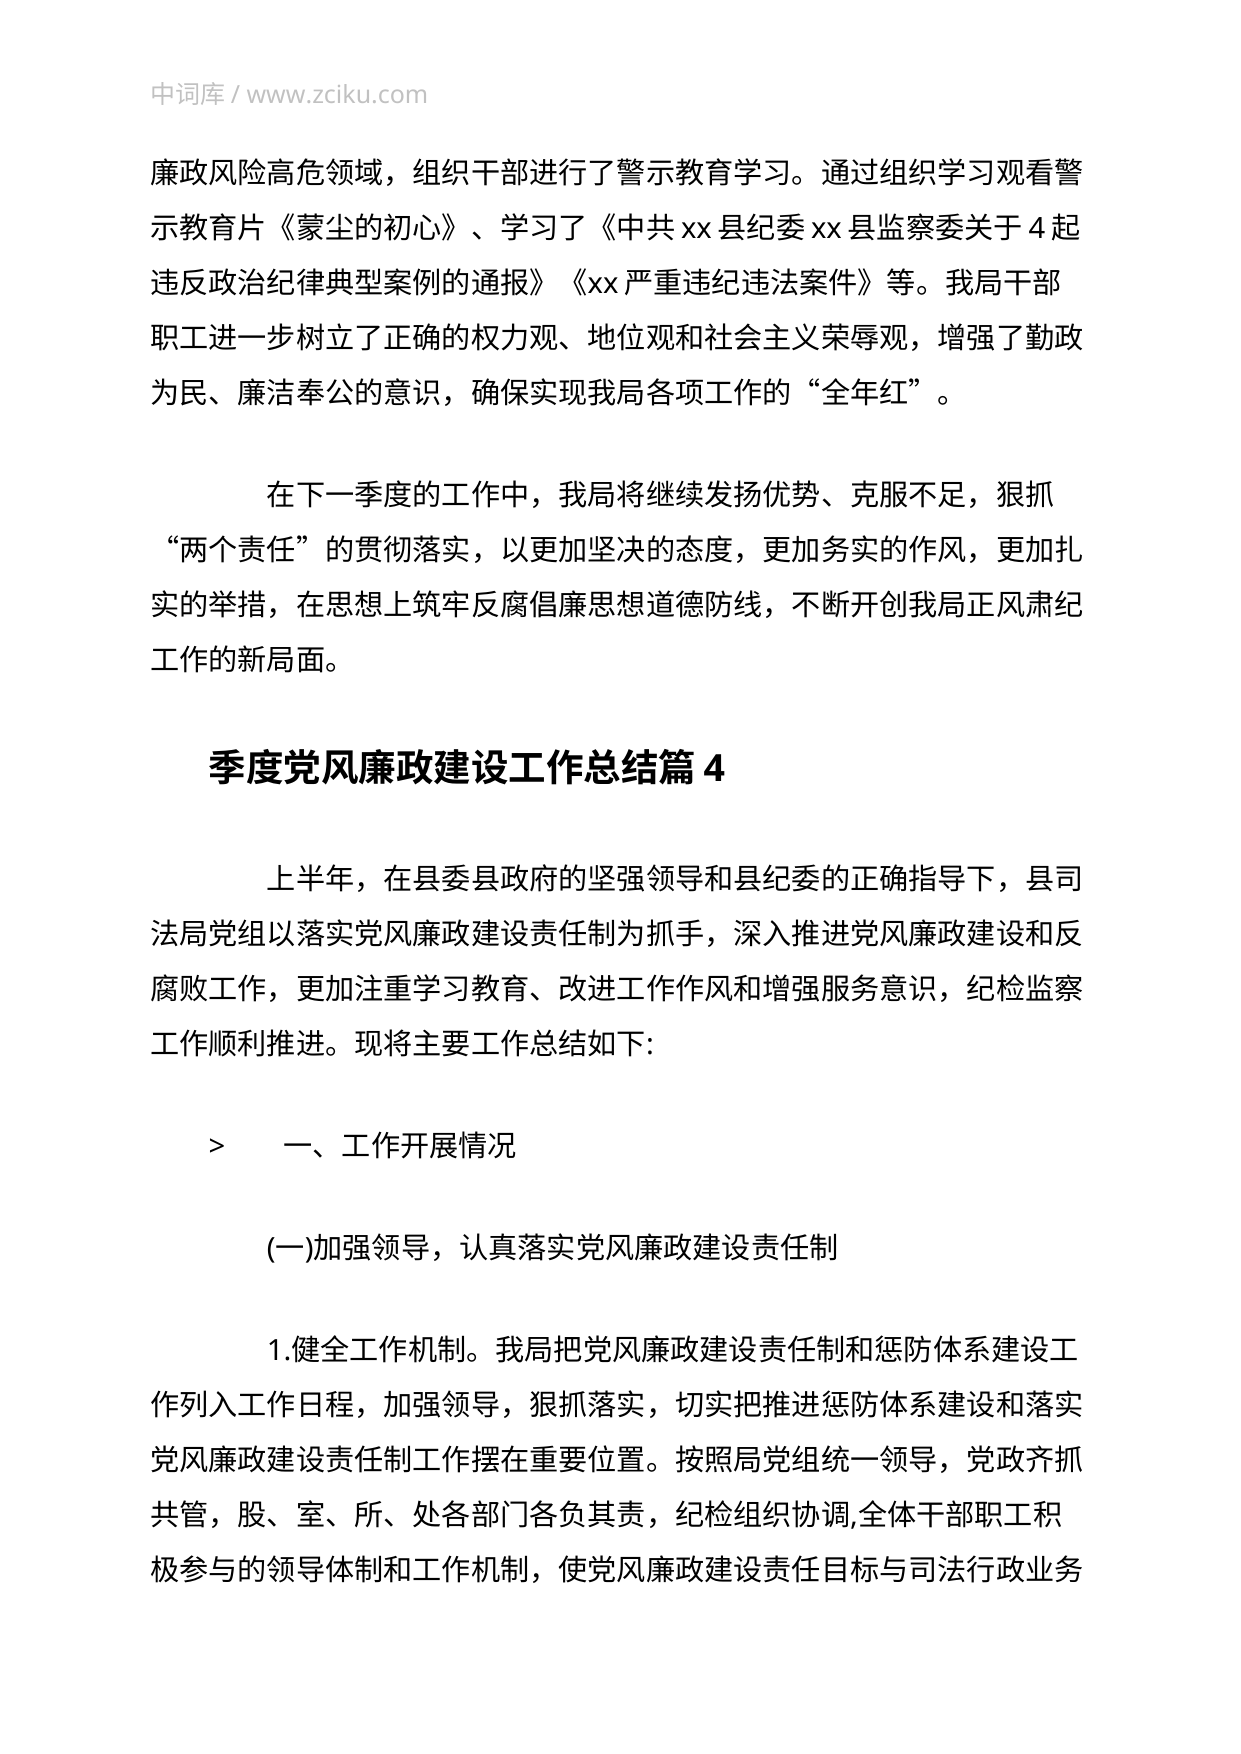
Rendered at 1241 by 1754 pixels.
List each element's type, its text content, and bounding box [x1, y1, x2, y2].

text 上半年，在县委县政府的坚强领导和县纪委的正确指导下，县司法局党组以落实党风廉政建设责任制为抓手，深入推进党风廉政建设和反腐败工作，更加注重学习教育、改进工作作风和增强服务意识，纪检监察工作顺利推进。现将主要工作总结如下: [150, 856, 1090, 1063]
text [150, 1326, 1090, 1588]
text 季度党风廉政建设工作总结篇4 [150, 738, 1090, 792]
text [150, 150, 1090, 412]
text > 一、工作开展情况 [150, 1122, 1090, 1165]
text 在下一季度的工作中，我局将继续发扬优势、克服不足，狠抓“两个责任”的贯彻落实，以更加坚决的态度，更加务实的作风，更加扎实的举措，在思想上筑牢反腐倡廉思想道德防线，不断开创我局正风肃纪工作的新局面。 [150, 472, 1090, 678]
text (一)加强领导，认真落实党风廉政建设责任制 [150, 1224, 1090, 1267]
